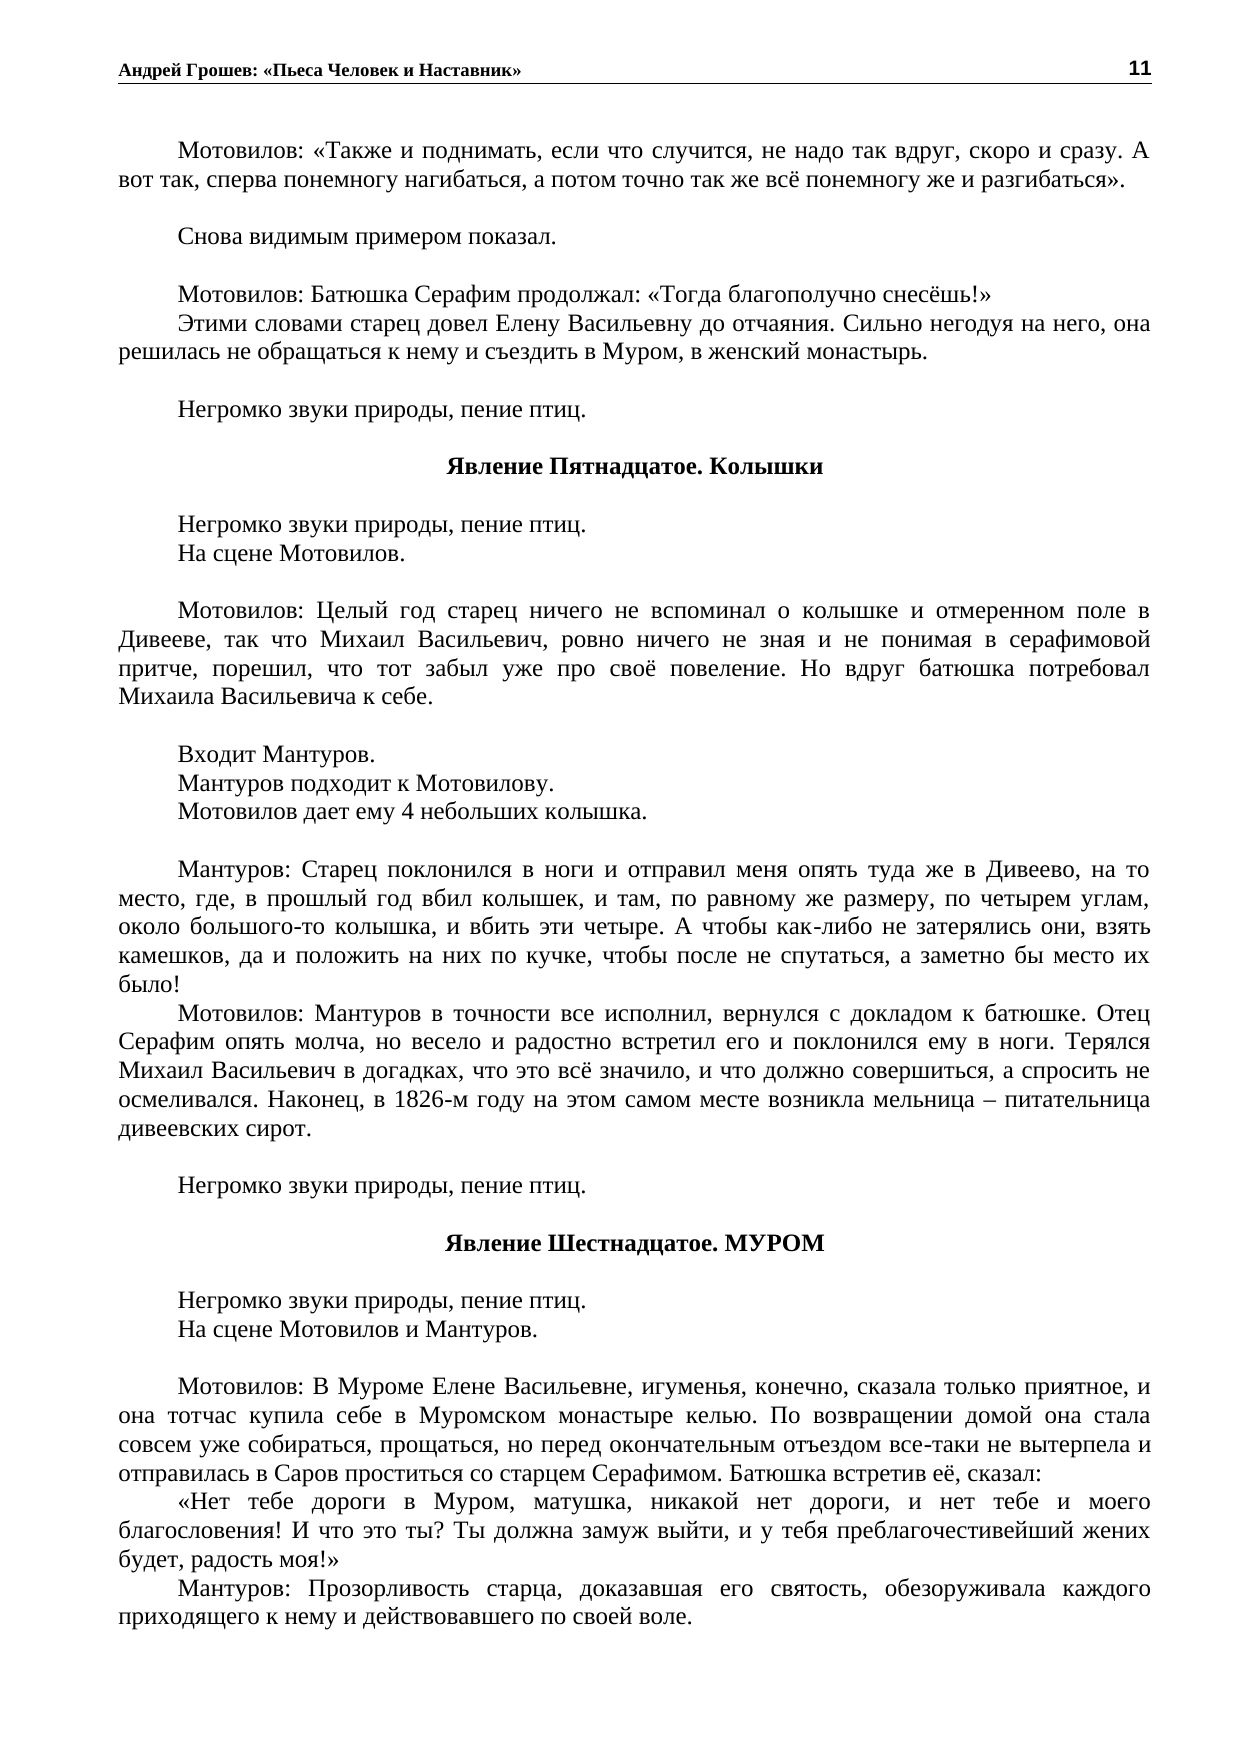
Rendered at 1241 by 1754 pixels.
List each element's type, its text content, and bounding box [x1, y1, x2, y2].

text На сцене Мотовилов. [118, 538, 1152, 566]
text Негромко звуки природы, пение птиц. [118, 509, 1152, 538]
text На сцене Мотовилов и Мантуров. [118, 1314, 1152, 1343]
text Мантуров: Прозорливость старца, доказавшая его святость, обезоруживала каждого приходящего к нему и действовавшего по своей воле. [118, 1573, 1152, 1630]
subtitle Явление Шестнадцатое. МУРОМ [118, 1228, 1152, 1256]
text «Нет тебе дороги в Муром, матушка, никакой нет дороги, и нет тебе и моего благословения! И что это ты? Ты должна замуж выйти, и у тебя преблагочестивейший жених будет, радость моя!» [118, 1486, 1152, 1573]
text Мотовилов дает ему 4 небольших колышка. [118, 796, 1152, 825]
text Входит Мантуров. [118, 739, 1152, 768]
text Мотовилов: В Муроме Елене Васильевне, игуменья, конечно, сказала только приятное, и она тотчас купила себе в Муромском монастыре келью. По возвращении домой она стала совсем уже собираться, прощаться, но перед окончательным отъездом все-таки не вытерпела и отправилась в Саров проститься со старцем Серафимом. Батюшка встретив её, сказал: [118, 1371, 1152, 1486]
text Негромко звуки природы, пение птиц. [118, 394, 1152, 423]
text Мотовилов: Целый год старец ничего не вспоминал о колышке и отмеренном поле в Дивееве, так что Михаил Васильевич, ровно ничего не зная и не понимая в серафимовой притче, порешил, что тот забыл уже про своё повеление. Но вдруг батюшка потребовал Михаила Васильевича к себе. [118, 595, 1152, 710]
text Снова видимым примером показал. [118, 221, 1152, 250]
text Мотовилов: Мантуров в точности все исполнил, вернулся с докладом к батюшке. Отец Серафим опять молча, но весело и радостно встретил его и поклонился ему в ноги. Терялся Михаил Васильевич в догадках, что это всё значило, и что должно совершиться, а спросить не осмеливался. Наконец, в 1826-м году на этом самом месте возникла мельница – питательница дивеевских сирот. [118, 998, 1152, 1141]
subtitle Явление Пятнадцатое. Колышки [118, 451, 1152, 480]
text Этими словами старец довел Елену Васильевну до отчаяния. Сильно негодуя на него, она решилась не обращаться к нему и съездить в Муром, в женский монастырь. [118, 308, 1152, 365]
text Мантуров: Старец поклонился в ноги и отправил меня опять туда же в Дивеево, на то место, где, в прошлый год вбил колышек, и там, по равному же размеру, по четырем углам, около большого-то колышка, и вбить эти четыре. А чтобы как-либо не затерялись они, взять камешков, да и положить на них по кучке, чтобы после не спутаться, а заметно бы место их было! [118, 854, 1152, 998]
text Мантуров подходит к Мотовилову. [118, 768, 1152, 796]
text Мотовилов: «Также и поднимать, если что случится, не надо так вдруг, скоро и сразу. А вот так, сперва понемногу нагибаться, а потом точно так же всё понемногу же и разгибаться». [118, 135, 1152, 193]
text Негромко звуки природы, пение птиц. [118, 1170, 1152, 1199]
text Негромко звуки природы, пение птиц. [118, 1285, 1152, 1314]
text Мотовилов: Батюшка Серафим продолжал: «Тогда благополучно снесёшь!» [118, 279, 1152, 308]
